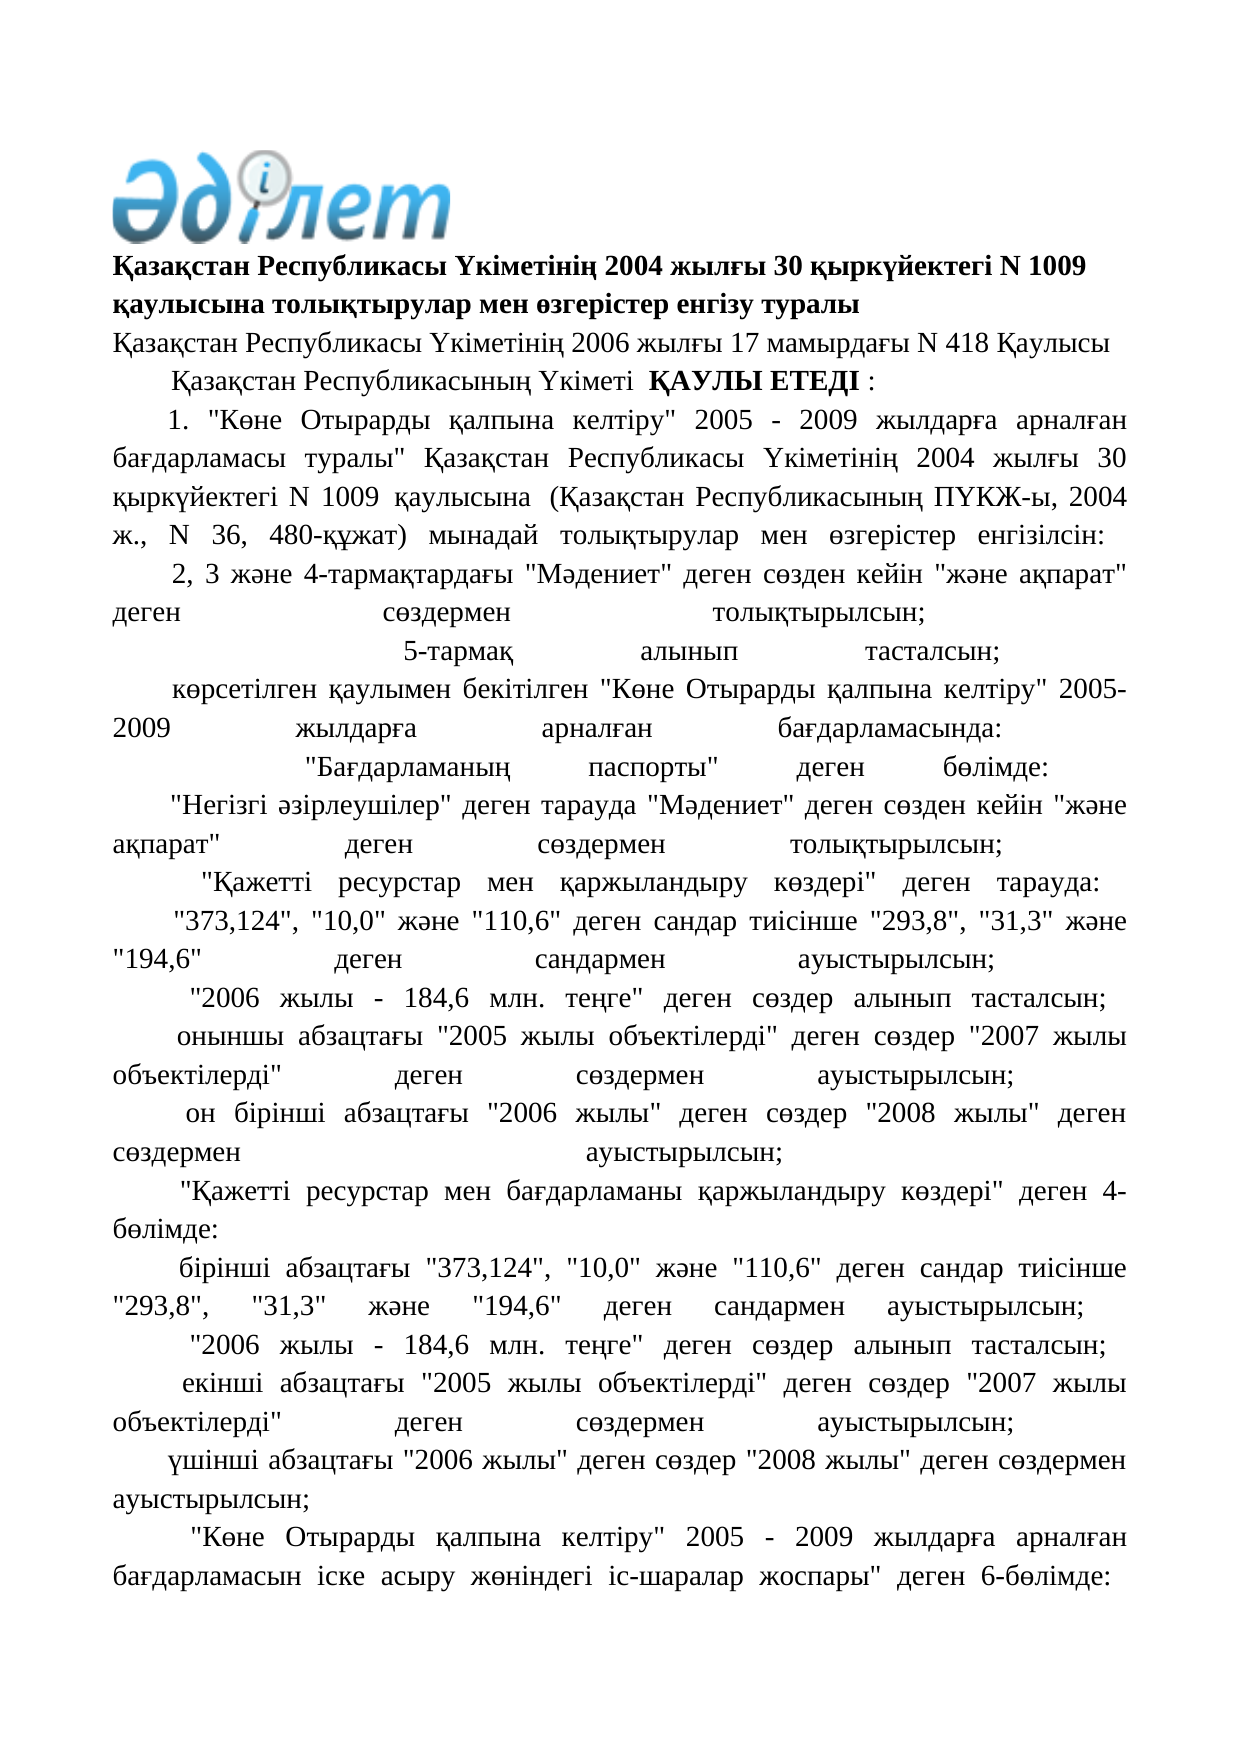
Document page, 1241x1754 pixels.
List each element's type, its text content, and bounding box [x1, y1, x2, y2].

text Қазақстан Республикасы Yкiметiнiң 2004 жылғы 30 қыркүйектегi N 1009 қаулысына толықтырулар мен өзгерiстер енгiзу туралы [112, 248, 1128, 320]
text Қазақстан Республикасының Үкiметi ҚАУЛЫ ЕТЕДI : [112, 363, 1128, 397]
text Қазақстан Республикасы Үкіметінің 2006 жылғы 17 мамырдағы N 418 Қаулысы [112, 325, 1128, 358]
picture [112, 150, 451, 244]
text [112, 402, 1128, 1592]
